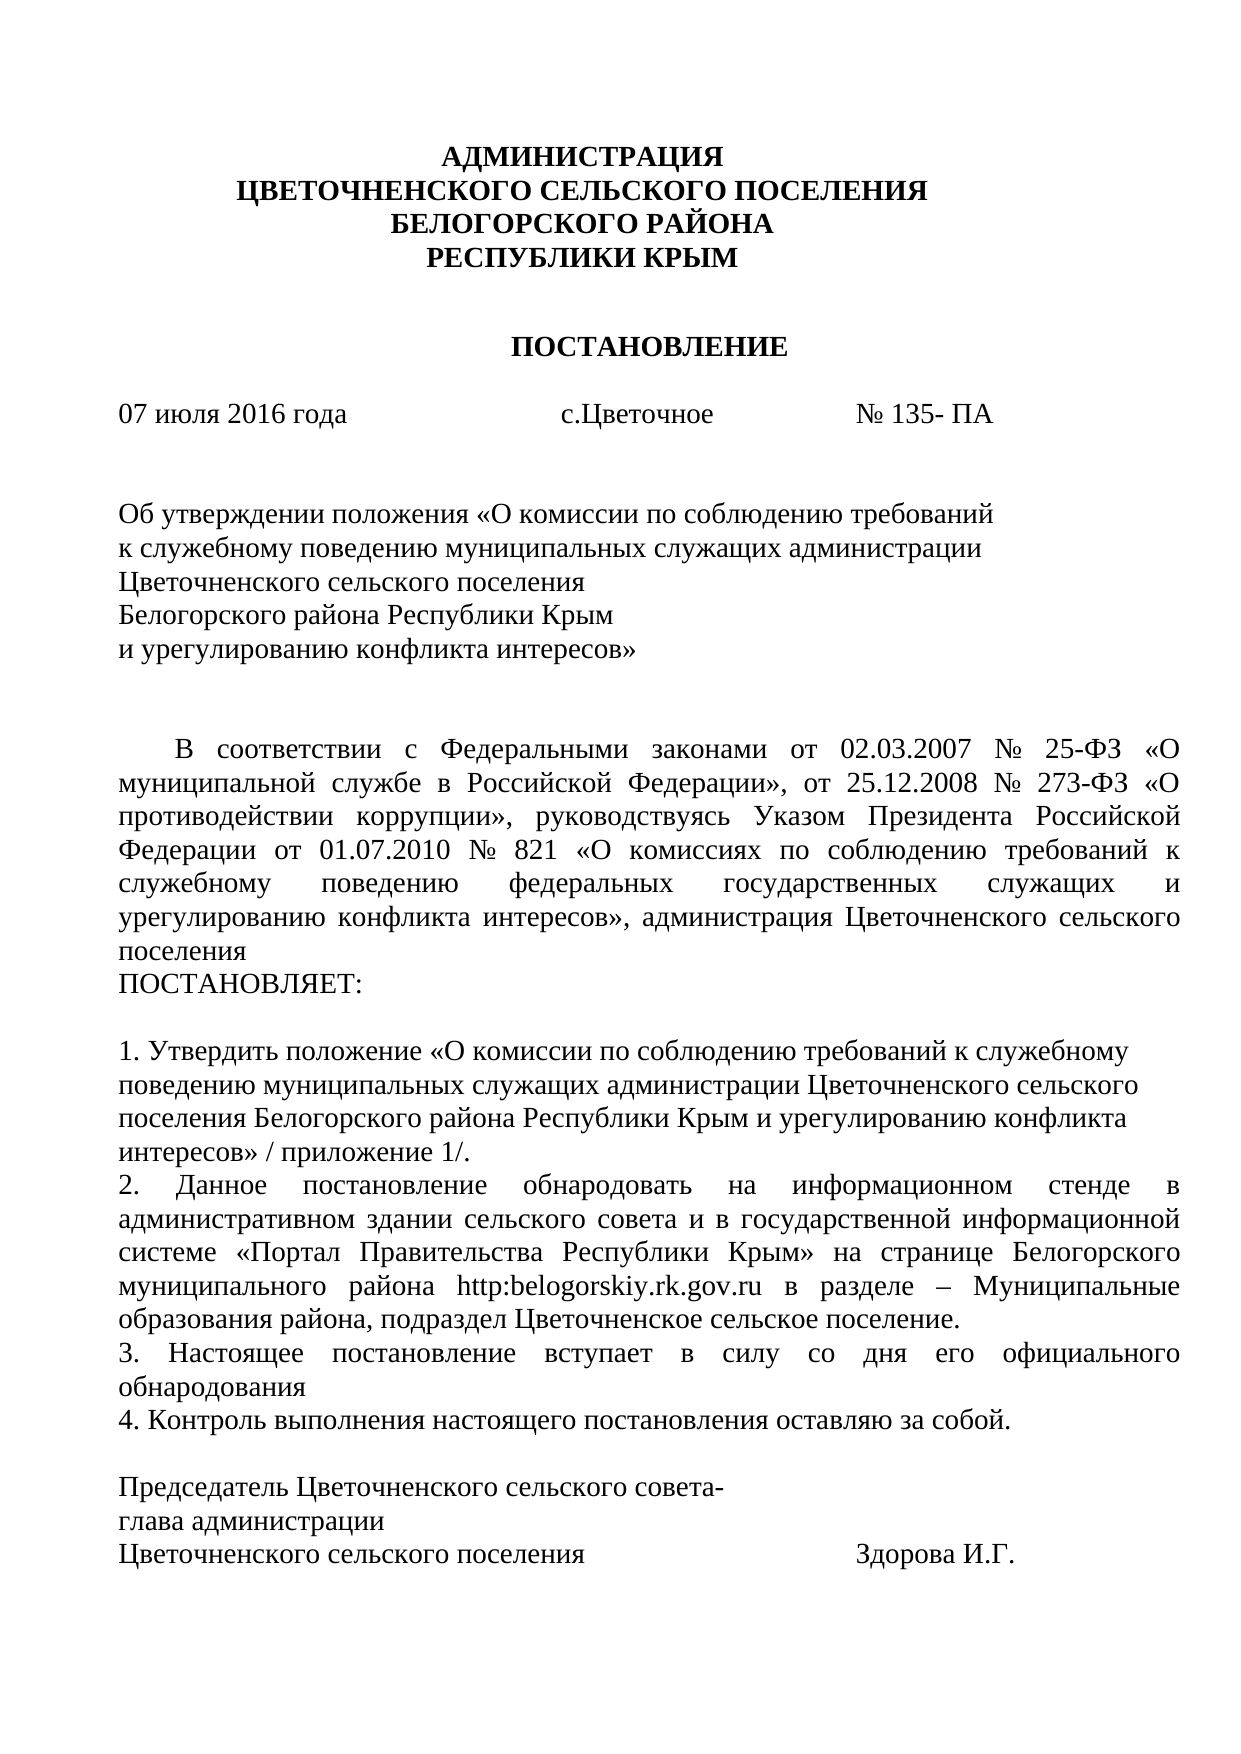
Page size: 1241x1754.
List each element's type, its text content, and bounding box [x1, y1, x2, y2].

text поведению муниципальных служащих администрации Цветочненского сельского поселения Белогорского района Республики Крым и урегулированию конфликта интересов» / приложение 1/. [118, 1067, 1181, 1167]
table_header АДМИНИСТРАЦИЯ ЦВЕТОЧНЕНСКОГО СЕЛЬСКОГО ПОСЕЛЕНИЯ БЕЛОГОРСКОГО РАЙОНА РЕСПУБЛИКИ КРЫМ [118, 118, 1046, 295]
text Цветочненского сельского поселения Здорова И.Г. [118, 1536, 1181, 1570]
text глава администрации [118, 1503, 1181, 1536]
text и урегулированию конфликта интересов» [118, 631, 1181, 664]
text Белогорского района Республики Крым [118, 597, 1181, 631]
text 2. Данное постановление обнародовать на информационном стенде в административном здании сельского совета и в государственной информационной системе «Портал Правительства Республики Крым» на странице Белогорского муниципального района http:belogorskiy.rk.gov.ru в разделе – Муниципальные образования района, подраздел Цветочненское сельское поселение. [118, 1167, 1181, 1335]
text 07 июля 2016 года с.Цветочное № 135- ПА [118, 396, 1181, 429]
text ПОСТАНОВЛЯЕТ: [118, 966, 1181, 1000]
text Цветочненского сельского поселения [118, 564, 1181, 597]
text 3. Настоящее постановление вступает в силу со дня его официального обнародования [118, 1335, 1181, 1402]
text 4. Контроль выполнения настоящего постановления оставляю за собой. [118, 1402, 1181, 1436]
text Об утверждении положения «О комиссии по соблюдению требований [118, 497, 1181, 530]
text к служебному поведению муниципальных служащих администрации [118, 530, 1181, 564]
text Председатель Цветочненского сельского совета- [118, 1469, 1181, 1503]
list 1. Утвердить положение «О комиссии по соблюдению требований к служебному [118, 1033, 1181, 1067]
text ПОСТАНОВЛЕНИЕ [118, 329, 1181, 362]
text В соответствии с Федеральными законами от 02.03.2007 № 25-ФЗ «О муниципальной службе в Российской Федерации», от 25.12.2008 № 273-ФЗ «О противодействии коррупции», руководствуясь Указом Президента Российской Федерации от 01.07.2010 № 821 «О комиссиях по соблюдению требований к служебному поведению федеральных государственных служащих и урегулированию конфликта интересов», администрация Цветочненского сельского поселения [118, 731, 1181, 966]
